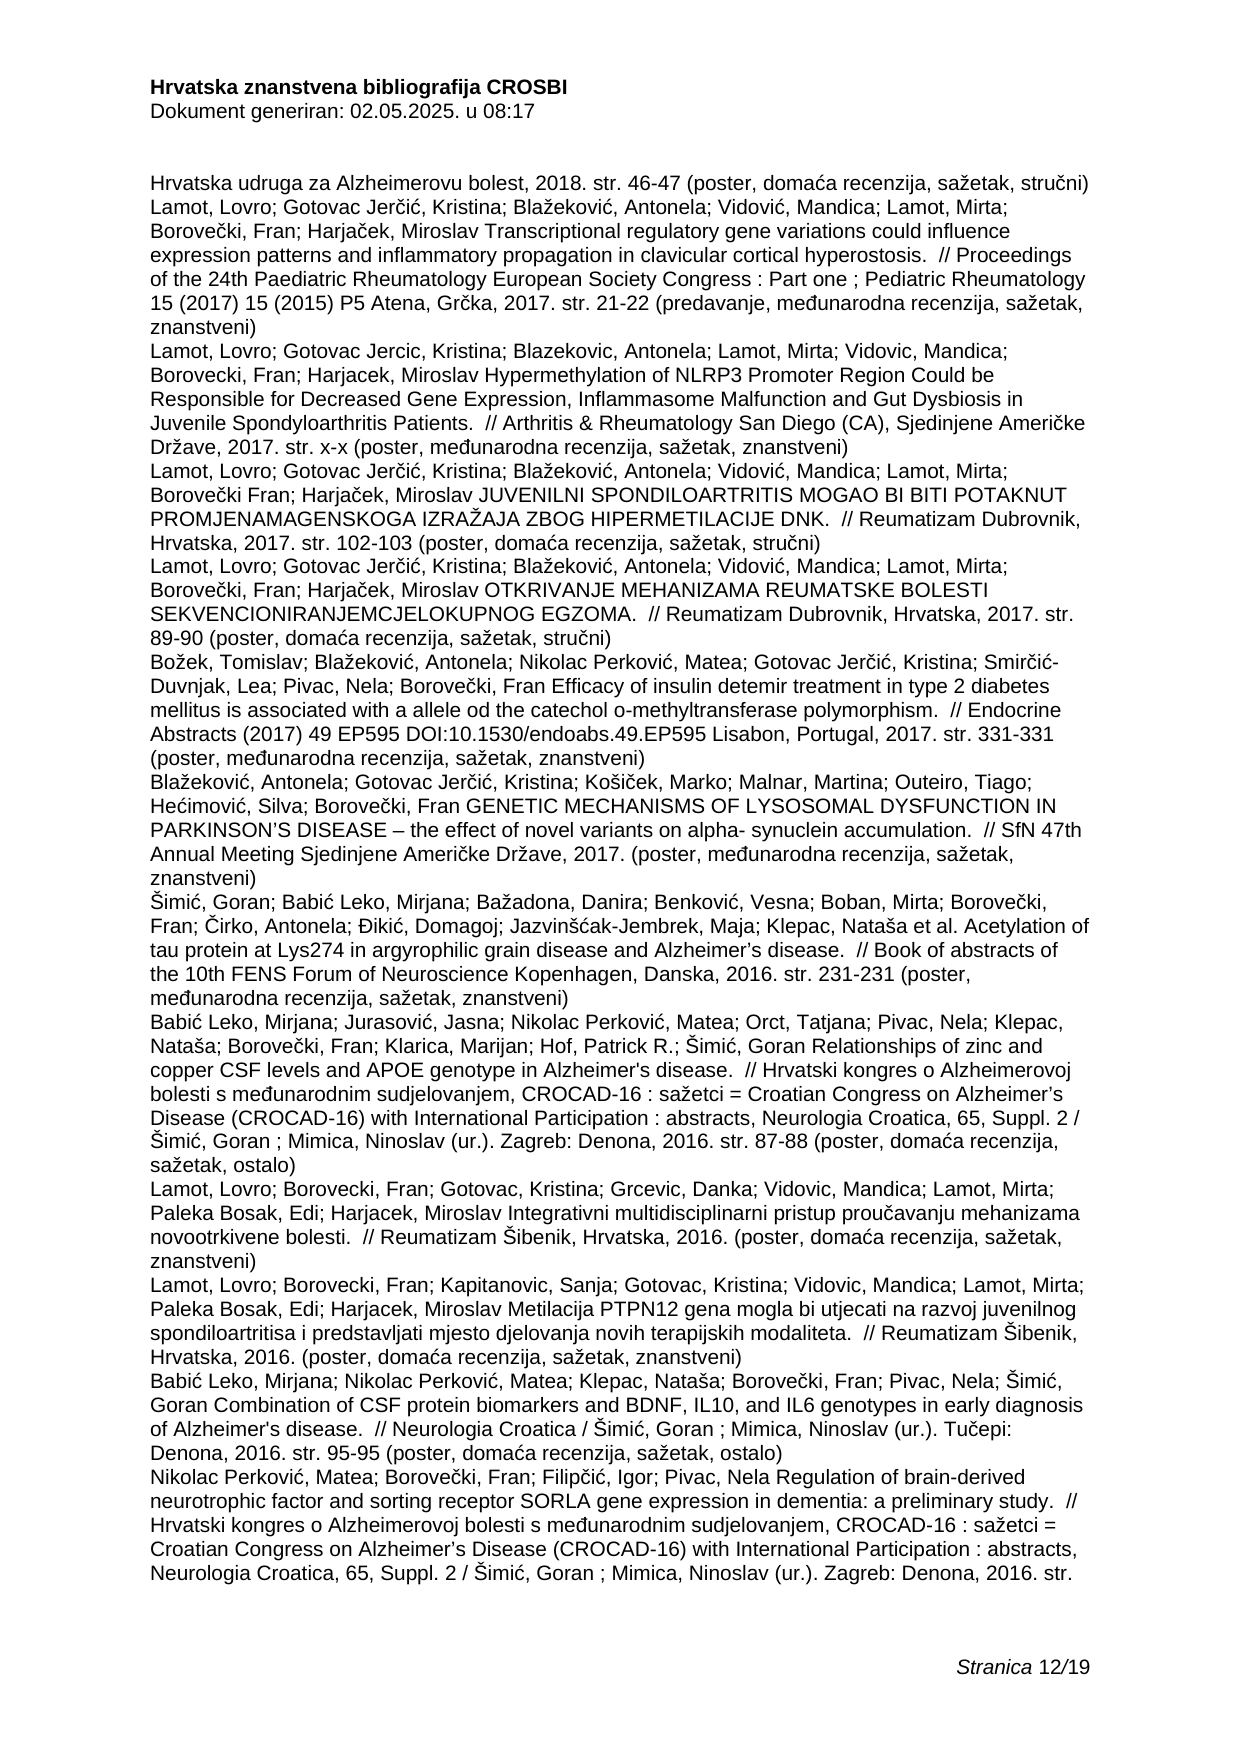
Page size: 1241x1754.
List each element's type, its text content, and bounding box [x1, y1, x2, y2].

text Babić Leko, Mirjana; Jurasović, Jasna; Nikolac Perković, Matea; Orct, Tatjana; Pivac, Nela; Klepac, Nataša; Borovečki, Fran; Klarica, Marijan; Hof, Patrick R.; Šimić, Goran [150, 1009, 1090, 1177]
text Lamot, Lovro; Borovecki, Fran; Kapitanovic, Sanja; Gotovac, Kristina; Vidovic, Mandica; Lamot, Mirta; Paleka Bosak, Edi; Harjacek, Miroslav [150, 1273, 1090, 1369]
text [150, 171, 1090, 195]
text Lamot, Lovro; Gotovac Jerčić, Kristina; Blažeković, Antonela; Vidović, Mandica; Lamot, Mirta; Borovečki, Fran; Harjaček, Miroslav [150, 195, 1090, 339]
text Blažeković, Antonela; Gotovac Jerčić, Kristina; Košiček, Marko; Malnar, Martina; Outeiro, Tiago; Hećimović, Silva; Borovečki, Fran [150, 770, 1090, 890]
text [150, 1465, 1090, 1584]
text Božek, Tomislav; Blažeković, Antonela; Nikolac Perković, Matea; Gotovac Jerčić, Kristina; Smirčić-Duvnjak, Lea; Pivac, Nela; Borovečki, Fran [150, 650, 1090, 770]
text Lamot, Lovro; Gotovac Jerčić, Kristina; Blažeković, Antonela; Vidović, Mandica; Lamot, Mirta; Borovečki, Fran; Harjaček, Miroslav [150, 554, 1090, 650]
text Lamot, Lovro; Gotovac Jercic, Kristina; Blazekovic, Antonela; Lamot, Mirta; Vidovic, Mandica; Borovecki, Fran; Harjacek, Miroslav [150, 339, 1090, 458]
text Lamot, Lovro; Borovecki, Fran; Gotovac, Kristina; Grcevic, Danka; Vidovic, Mandica; Lamot, Mirta; Paleka Bosak, Edi; Harjacek, Miroslav [150, 1177, 1090, 1273]
text Lamot, Lovro; Gotovac Jerčić, Kristina; Blažeković, Antonela; Vidović, Mandica; Lamot, Mirta; Borovečki Fran; Harjaček, Miroslav [150, 458, 1090, 554]
text Babić Leko, Mirjana; Nikolac Perković, Matea; Klepac, Nataša; Borovečki, Fran; Pivac, Nela; Šimić, Goran [150, 1369, 1090, 1465]
text Šimić, Goran; Babić Leko, Mirjana; Bažadona, Danira; Benković, Vesna; Boban, Mirta; Borovečki, Fran; Čirko, Antonela; Đikić, Domagoj; Jazvinšćak-Jembrek, Maja; Klepac, Nataša et al. [150, 890, 1090, 1009]
